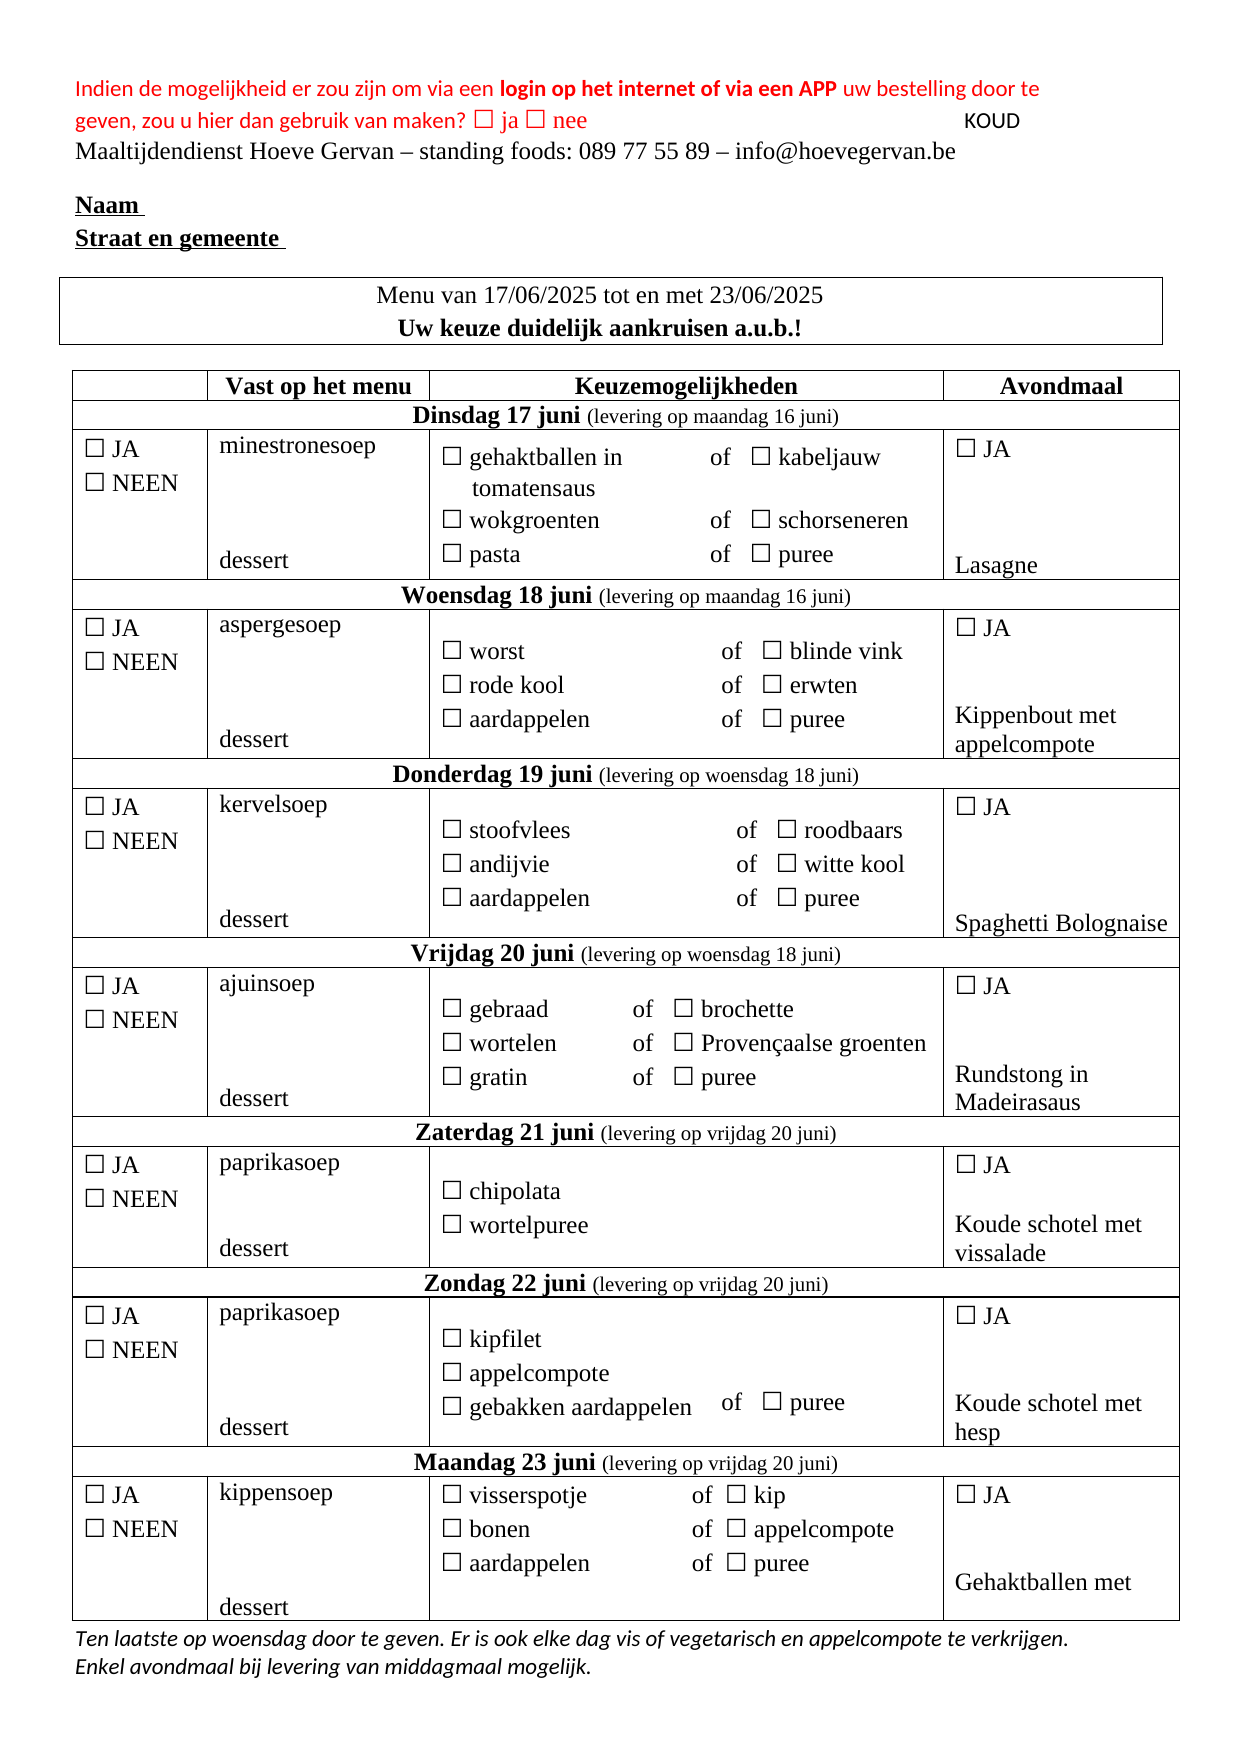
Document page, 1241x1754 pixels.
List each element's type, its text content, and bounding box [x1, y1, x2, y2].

table_cell of brochette of Provençaalse groenten of puree [621, 968, 943, 1116]
table_header [73, 371, 207, 399]
table_cell of kabeljauw of schorseneren of puree [695, 430, 943, 579]
table_cell chipolata wortelpuree [430, 1147, 725, 1267]
table_cell paprikasoep dessert [208, 1147, 429, 1267]
table_cell JA NEEN [73, 1298, 207, 1446]
table_header Keuzemogelijkheden [430, 371, 943, 399]
table_cell gehaktballen in tomatensaus wokgroenten pasta [430, 430, 695, 579]
table_cell JA Kippenbout met appelcompote [944, 610, 1179, 758]
table_cell paprikasoep dessert [208, 1298, 429, 1446]
text Menu van 17/06/2025 tot en met 23/06/2025 Uw keuze duidelijk aankruisen a.u.b.! [60, 278, 1162, 344]
table_header Avondmaal [944, 371, 1179, 399]
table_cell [680, 1477, 943, 1620]
table_cell worst rode kool aardappelen [430, 610, 710, 758]
table_cell aspergesoep dessert [208, 610, 429, 758]
table_cell of blinde vink of erwten of puree [710, 610, 943, 758]
table_cell Woensdag 18 juni (levering op maandag 16 juni) [73, 580, 1179, 608]
table_cell JA NEEN [73, 1477, 207, 1620]
table_cell Zondag 22 juni (levering op vrijdag 20 juni) [73, 1268, 1179, 1296]
text Naam Straat en gemeente [75, 190, 1092, 252]
table_cell kipfilet appelcompote gebakken aardappelen [430, 1298, 710, 1446]
table_cell JA Koude schotel met vissalade [944, 1147, 1179, 1267]
table_cell [725, 1147, 943, 1267]
table_cell ajuinsoep dessert [208, 968, 429, 1116]
table_cell JA NEEN [73, 430, 207, 579]
table_cell JA NEEN [73, 1147, 207, 1267]
table_cell gebraad wortelen gratin [430, 968, 621, 1116]
table_cell JA NEEN [73, 610, 207, 758]
table_cell JA Lasagne [944, 430, 1179, 579]
table_cell stoofvlees andijvie aardappelen [430, 789, 725, 937]
table_cell minestronesoep dessert [208, 430, 429, 579]
table_cell JA NEEN [73, 789, 207, 937]
table_cell JA Rundstong in Madeirasaus [944, 968, 1179, 1116]
table_cell JA Koude schotel met hesp [944, 1298, 1179, 1446]
table_cell kippensoep dessert [208, 1477, 429, 1620]
table_cell of roodbaars of witte kool of puree [725, 789, 943, 937]
table_header Vast op het menu [208, 371, 429, 399]
table_cell Vrijdag 20 juni (levering op woensdag 18 juni) [73, 938, 1179, 967]
table_cell Dinsdag 17 juni (levering op maandag 16 juni) [73, 401, 1179, 429]
table_cell Zaterdag 21 juni (levering op vrijdag 20 juni) [73, 1117, 1179, 1146]
table_cell JA Spaghetti Bolognaise [944, 789, 1179, 937]
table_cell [944, 1477, 1179, 1620]
table_cell JA NEEN [73, 968, 207, 1116]
text Maaltijdendienst Hoeve Gervan – standing foods: 089 77 55 89 – info@hoevegervan.be [75, 136, 1092, 165]
table_cell of puree [710, 1298, 943, 1446]
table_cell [430, 1477, 680, 1620]
table_cell Donderdag 19 juni (levering op woensdag 18 juni) [73, 759, 1179, 788]
table_cell kervelsoep dessert [208, 789, 429, 937]
table_cell Maandag 23 juni (levering op vrijdag 20 juni) [73, 1447, 1179, 1476]
